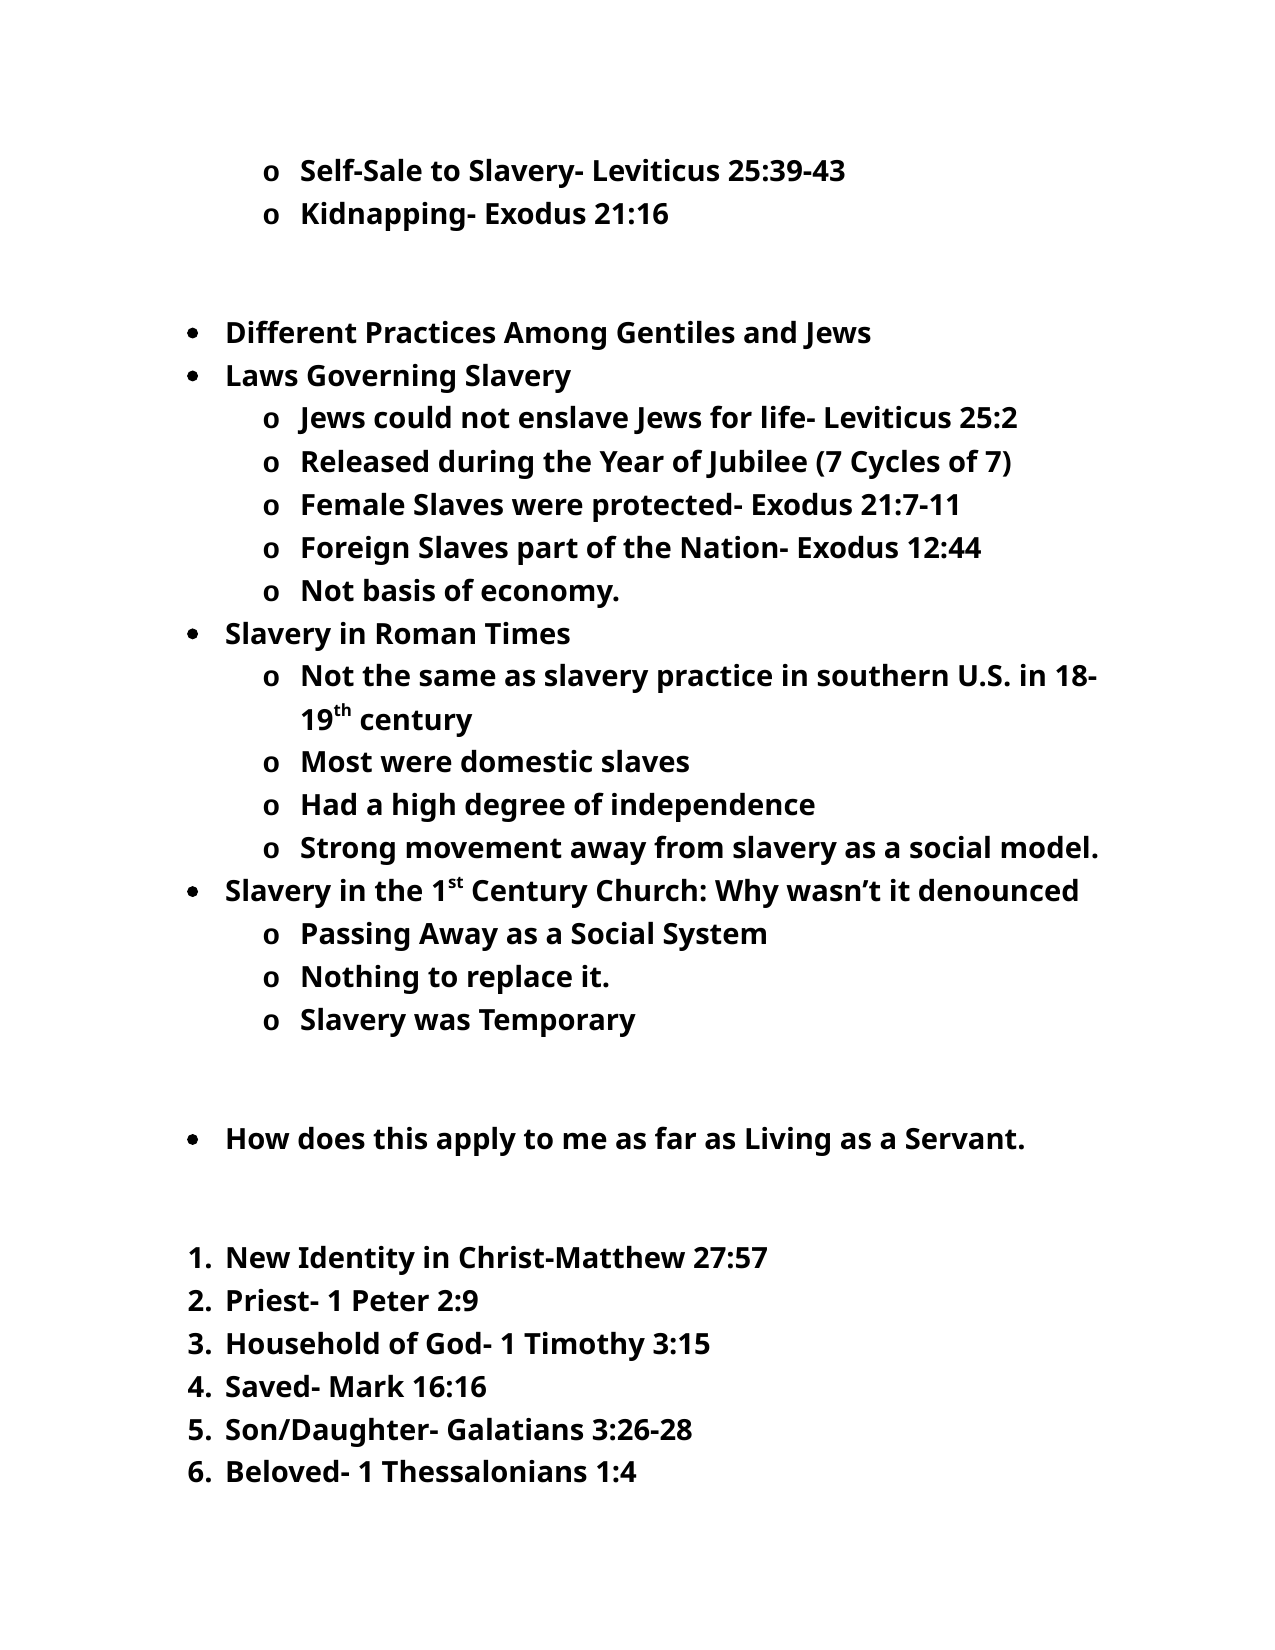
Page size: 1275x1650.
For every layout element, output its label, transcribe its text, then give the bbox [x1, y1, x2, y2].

list Self-Sale to Slavery- Leviticus 25:39-43 [262, 150, 1125, 190]
list Kidnapping- Exodus 21:16 [262, 193, 1125, 233]
list Saved- Mark 16:16 [187, 1366, 1125, 1406]
list Slavery was Temporary [262, 999, 1125, 1039]
list Son/Daughter- Galatians 3:26-28 [187, 1409, 1125, 1448]
list Passing Away as a Social System [262, 913, 1125, 953]
list How does this apply to me as far as Living as a Servant. [187, 1119, 1125, 1158]
list Not the same as slavery practice in southern U.S. in 18-19th century [262, 656, 1125, 738]
list Had a high degree of independence [262, 784, 1125, 824]
list Nothing to replace it. [262, 956, 1125, 996]
list Jews could not enslave Jews for life- Leviticus 25:2 [262, 398, 1125, 438]
list Foreign Slaves part of the Nation- Exodus 12:44 [262, 527, 1125, 567]
list Not basis of economy. [262, 570, 1125, 610]
list Household of God- 1 Timothy 3:15 [187, 1323, 1125, 1363]
list Slavery in Roman Times [187, 613, 1125, 653]
list Slavery in the 1st Century Church: Why wasn’t it denounced [187, 871, 1125, 910]
list Beloved- 1 Thessalonians 1:4 [187, 1452, 1125, 1491]
list Female Slaves were protected- Exodus 21:7-11 [262, 484, 1125, 524]
list Different Practices Among Gentiles and Jews [187, 312, 1125, 352]
list Most were domestic slaves [262, 742, 1125, 781]
list New Identity in Christ-Matthew 27:57 [187, 1238, 1125, 1277]
list Strong movement away from slavery as a social model. [262, 828, 1125, 867]
list Laws Governing Slavery [187, 355, 1125, 395]
list Released during the Year of Jubilee (7 Cycles of 7) [262, 441, 1125, 481]
list Priest- 1 Peter 2:9 [187, 1280, 1125, 1320]
